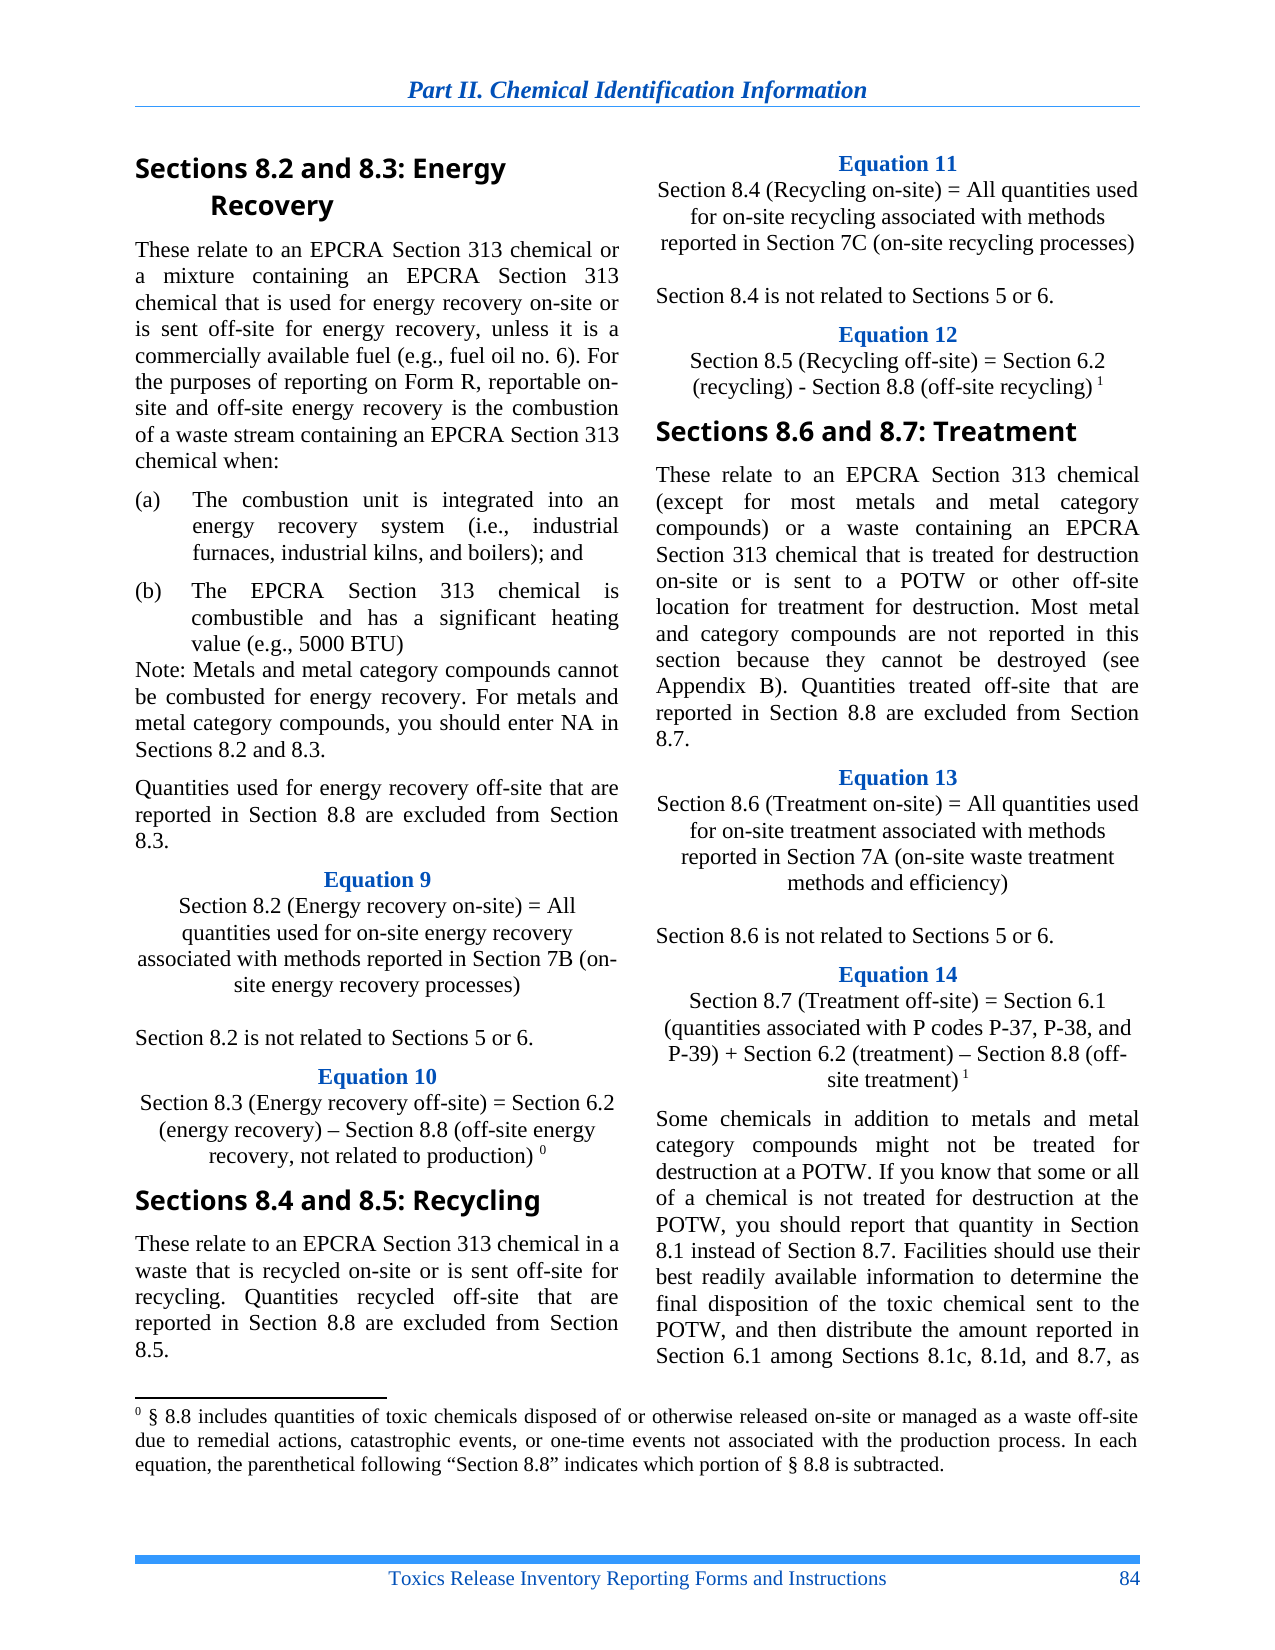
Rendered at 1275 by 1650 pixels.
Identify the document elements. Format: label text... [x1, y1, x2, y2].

text These relate to an EPCRA Section 313 chemical in a waste that is recycled on-site or is sent off-site for recycling. Quantities recycled off-site that are reported in Section 8.8 are excluded from Section 8.5. [135, 1230, 619, 1362]
text Section 8.5 (Recycling off-site) = Section 6.2 (recycling) - Section 8.8 (off-site recycling) 1 [656, 347, 1140, 400]
text Section 8.7 (Treatment off-site) = Section 6.1 (quantities associated with P codes P-37, P-38, and P-39) + Section 6.2 (treatment) – Section 8.8 (off-site treatment) 1 [656, 987, 1140, 1093]
text (a) The combustion unit is integrated into an energy recovery system (i.e., industrial furnaces, industrial kilns, and boilers); and [135, 486, 619, 565]
text These relate to an EPCRA Section 313 chemical or a mixture containing an EPCRA Section 313 chemical that is used for energy recovery on-site or is sent off-site for energy recovery, unless it is a commercially available fuel (e.g., fuel oil no. 6). For the purposes of reporting on Form R, reportable on-site and off-site energy recovery is the combustion of a waste stream containing an EPCRA Section 313 chemical when: [135, 236, 619, 473]
text Equation 9 [135, 866, 619, 892]
text These relate to an EPCRA Section 313 chemical (except for most metals and metal category compounds) or a waste containing an EPCRA Section 313 chemical that is treated for destruction on-site or is sent to a POTW or other off-site location for treatment for destruction. Most metal and category compounds are not reported in this section because they cannot be destroyed (see Appendix B). Quantities treated off-site that are reported in Section 8.8 are excluded from Section 8.7. [656, 462, 1140, 751]
text Section 8.4 is not related to Sections 5 or 6. [656, 282, 1140, 308]
text Section 8.6 is not related to Sections 5 or 6. [656, 922, 1140, 948]
text Section 8.4 (Recycling on-site) = All quantities used for on-site recycling associated with methods reported in Section 7C (on-site recycling processes) [656, 176, 1140, 255]
text (b) The EPCRA Section 313 chemical is combustible and has a significant heating value (e.g., 5000 BTU) [135, 577, 619, 657]
text Note: Metals and metal category compounds cannot be combusted for energy recovery. For metals and metal category compounds, you should enter NA in Sections 8.2 and 8.3. [135, 657, 619, 762]
text Section 8.3 (Energy recovery off-site) = Section 6.2 (energy recovery) – Section 8.8 (off-site energy recovery, not related to production) [135, 1089, 619, 1168]
subtitle Sections 8.2 and 8.3: Energy Recovery [135, 150, 619, 224]
text Section 8.6 (Treatment on-site) = All quantities used for on-site treatment associated with methods reported in Section 7A (on-site waste treatment methods and efficiency) [656, 790, 1140, 896]
text Section 8.2 is not related to Sections 5 or 6. [135, 1024, 619, 1051]
text Equation 14 [656, 961, 1140, 987]
subtitle Sections 8.4 and 8.5: Recycling [135, 1181, 619, 1218]
text Equation 12 [656, 321, 1140, 347]
text Section 8.2 (Energy recovery on-site) = All quantities used for on-site energy recovery associated with methods reported in Section 7B (on-site energy recovery processes) [135, 892, 619, 998]
subtitle Sections 8.6 and 8.7: Treatment [656, 412, 1140, 449]
text Equation 10 [135, 1063, 619, 1089]
text Equation 13 [656, 764, 1140, 790]
text Equation 11 [656, 150, 1140, 176]
text Quantities used for energy recovery off-site that are reported in Section 8.8 are excluded from Section 8.3. [135, 774, 619, 853]
